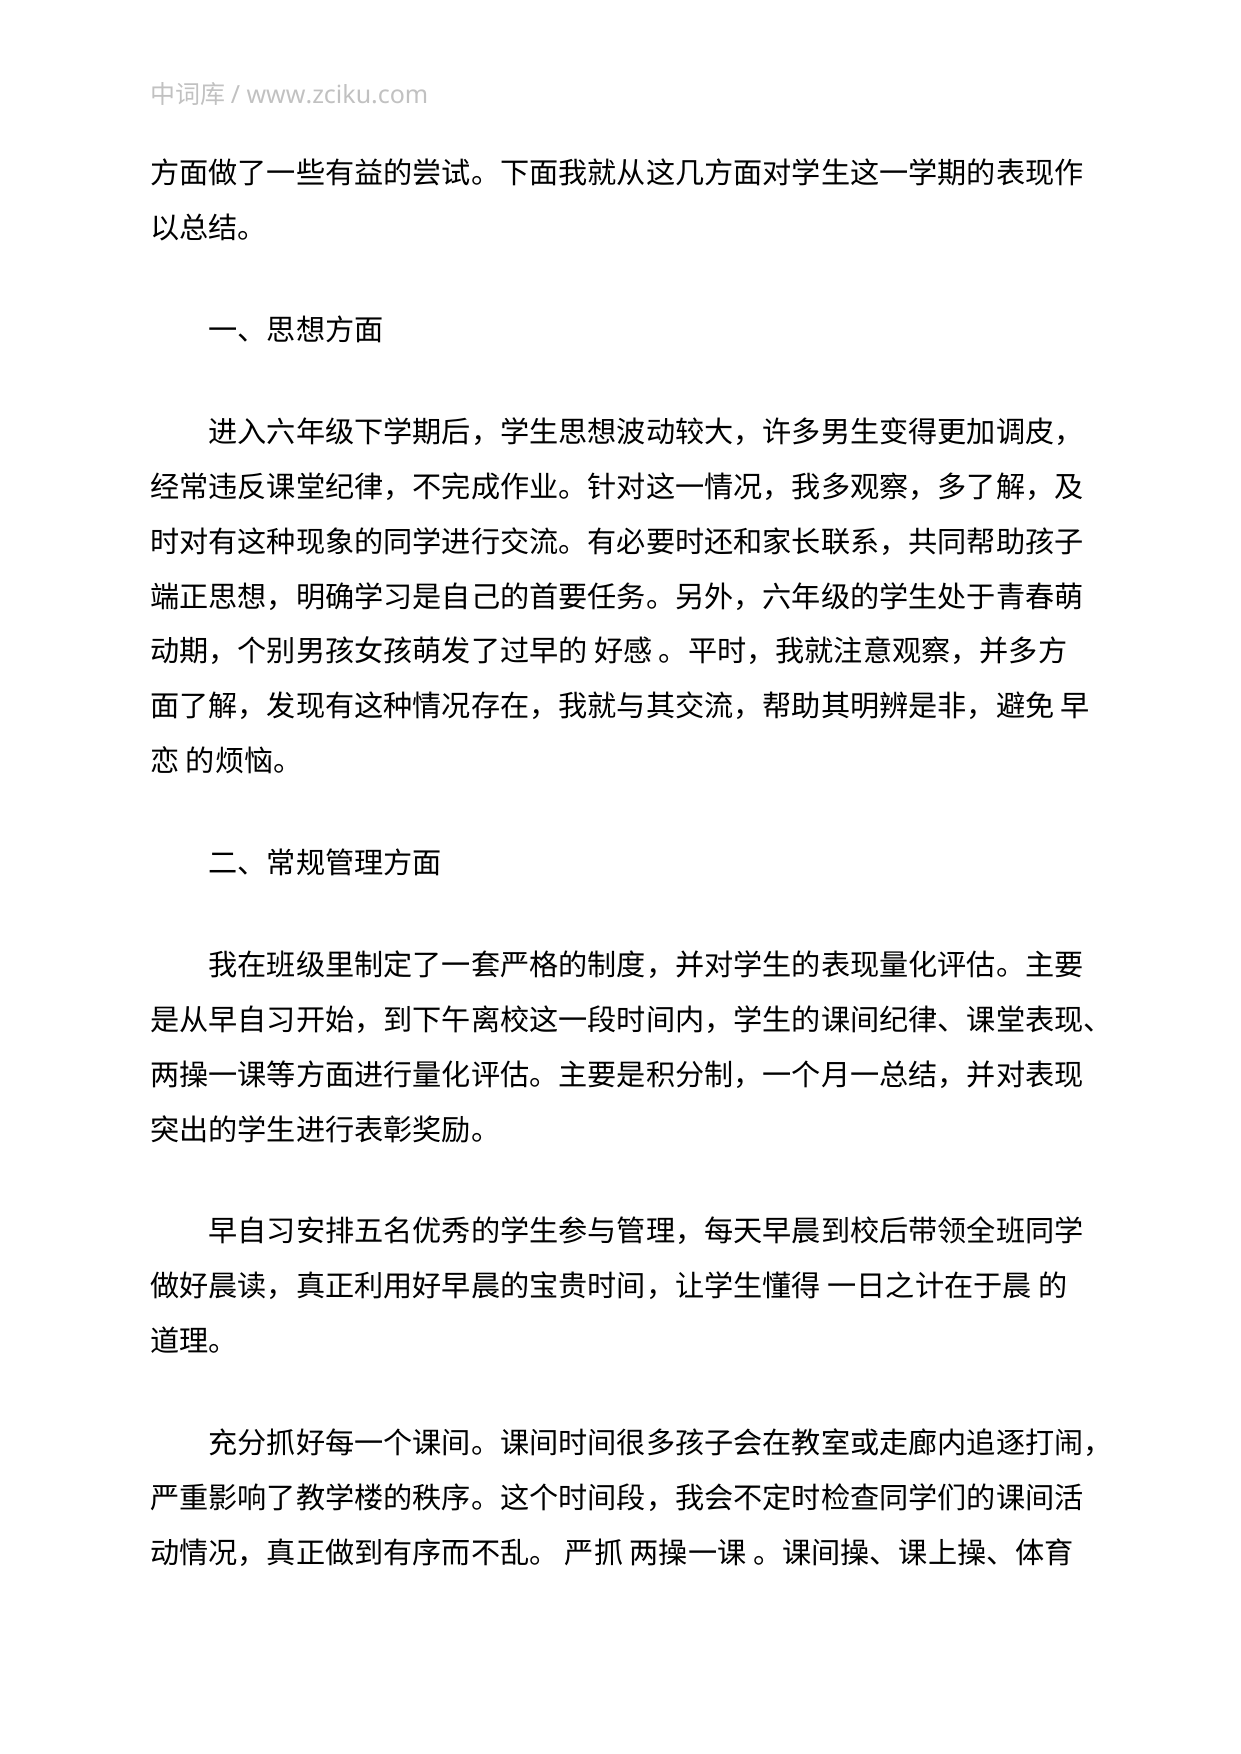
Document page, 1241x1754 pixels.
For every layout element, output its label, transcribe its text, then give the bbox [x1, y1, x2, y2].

text 早自习安排五名优秀的学生参与管理，每天早晨到校后带领全班同学做好晨读，真正利用好早晨的宝贵时间，让学生懂得 一日之计在于晨 的道理。 [150, 1208, 1090, 1360]
text 一、思想方面 [150, 307, 1090, 349]
text 进入六年级下学期后，学生思想波动较大，许多男生变得更加调皮，经常违反课堂纪律，不完成作业。针对这一情况，我多观察，多了解，及时对有这种现象的同学进行交流。有必要时还和家长联系，共同帮助孩子端正思想，明确学习是自己的首要任务。另外，六年级的学生处于青春萌动期，个别男孩女孩萌发了过早的 好感 。平时，我就注意观察，并多方面了解，发现有这种情况存在，我就与其交流，帮助其明辨是非，避免 早恋 的烦恼。 [150, 408, 1090, 780]
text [150, 150, 1090, 247]
text 二、常规管理方面 [150, 839, 1090, 882]
text 我在班级里制定了一套严格的制度，并对学生的表现量化评估。主要是从早自习开始，到下午离校这一段时间内，学生的课间纪律、课堂表现、两操一课等方面进行量化评估。主要是积分制，一个月一总结，并对表现突出的学生进行表彰奖励。 [150, 941, 1090, 1148]
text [150, 1419, 1090, 1571]
